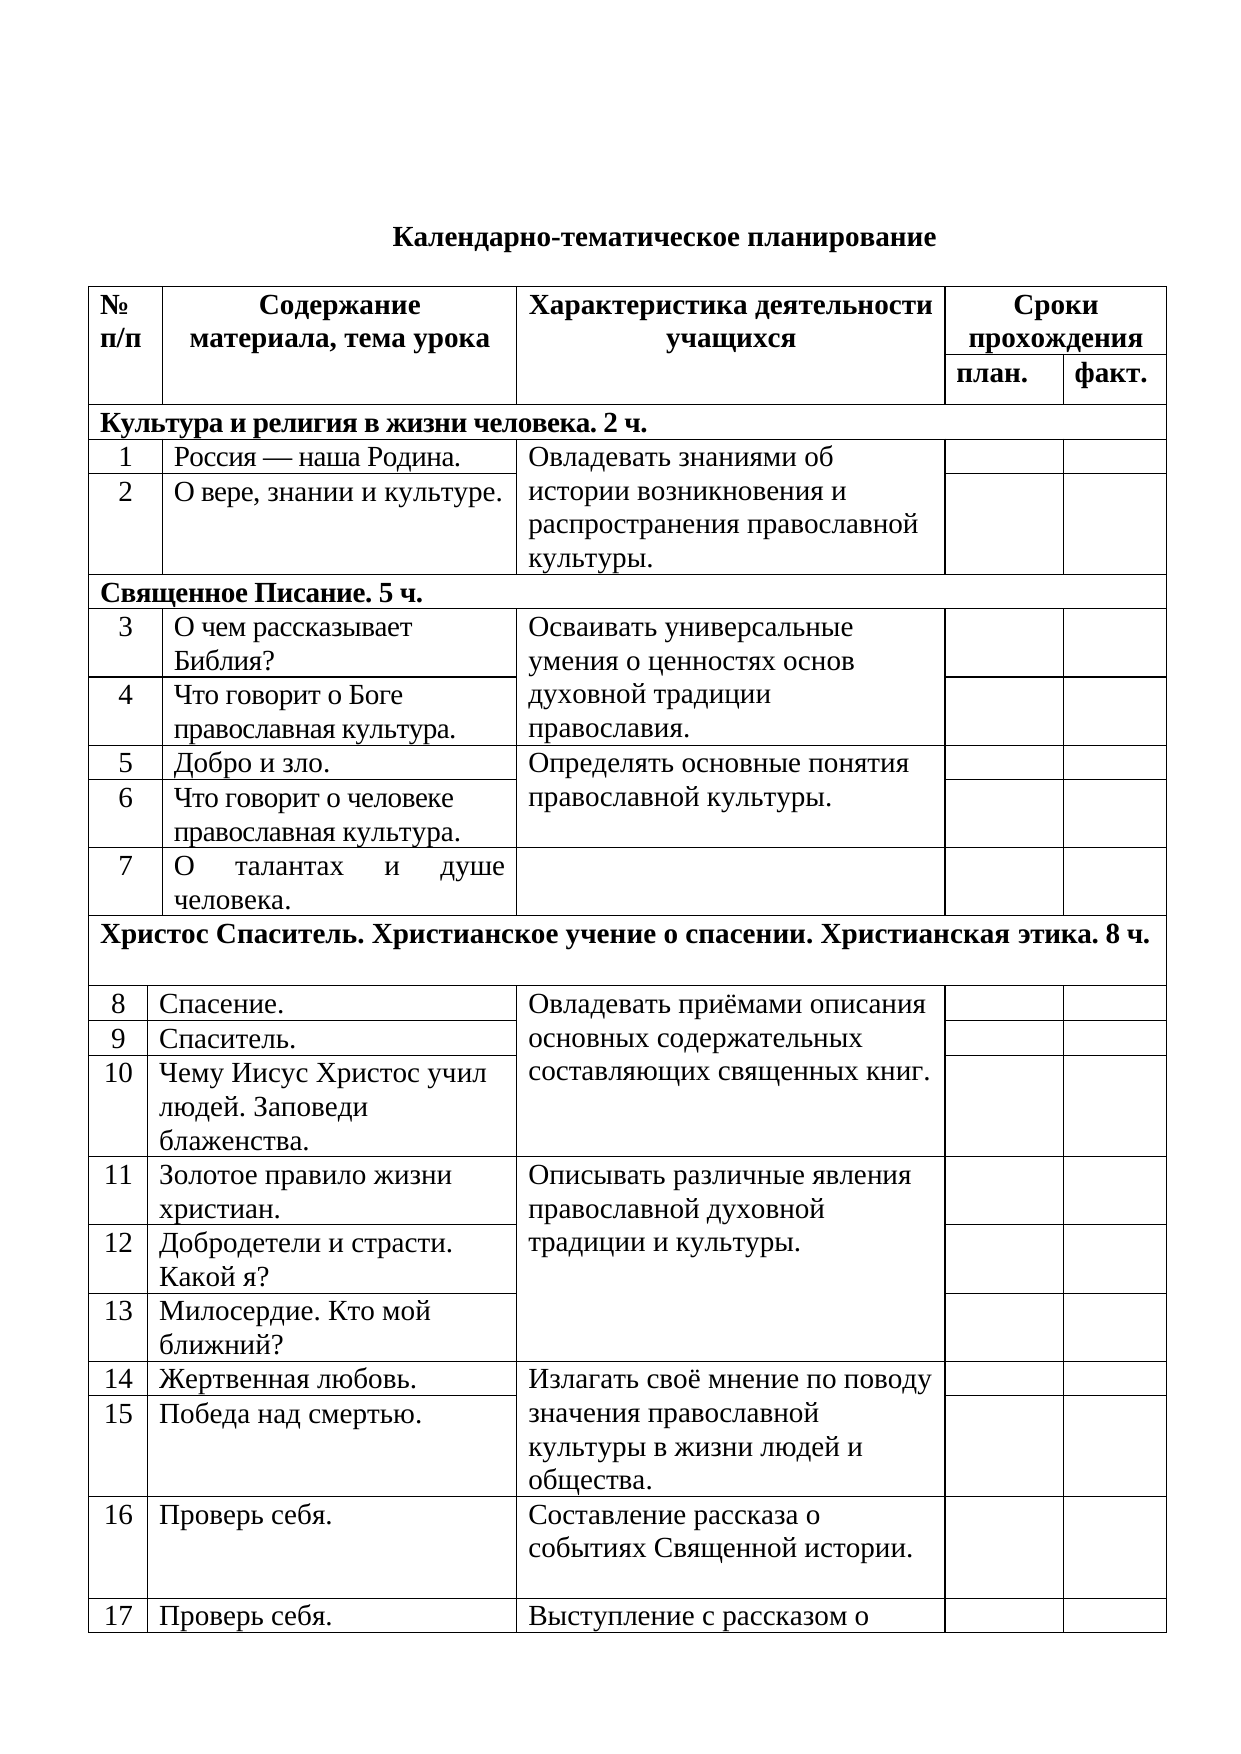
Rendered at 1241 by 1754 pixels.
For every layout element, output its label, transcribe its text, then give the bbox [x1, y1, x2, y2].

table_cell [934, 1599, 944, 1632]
table_cell 16 [89, 1497, 147, 1597]
table_cell [946, 1157, 1063, 1224]
table_cell О вере, знании и культуре. [163, 474, 516, 574]
table_cell [946, 1396, 1063, 1496]
table_cell [946, 1362, 1063, 1395]
table_cell [1064, 1396, 1166, 1496]
table_cell [946, 1294, 1063, 1361]
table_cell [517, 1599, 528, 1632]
table_cell 9 [89, 1021, 147, 1054]
table_cell Проверь себя. [148, 1599, 516, 1632]
table_cell 15 [89, 1396, 147, 1496]
table_cell Победа над смертью. [148, 1396, 516, 1496]
table_cell Россия — наша Родина. [163, 440, 516, 473]
table_cell [1064, 440, 1166, 473]
table_cell 4 [89, 678, 162, 744]
table_cell 10 [89, 1056, 147, 1156]
table_cell Жертвенная любовь. [148, 1362, 516, 1395]
table_cell [1064, 1157, 1166, 1224]
table_cell 6 [89, 780, 162, 847]
table_cell [946, 609, 1063, 676]
table_cell [946, 1021, 1063, 1054]
table_cell 14 [89, 1362, 147, 1395]
table_cell Что говорит о человеке православная культура. [163, 780, 516, 847]
table_cell 2 [89, 474, 162, 574]
table_cell Золотое правило жизни христиан. [148, 1157, 516, 1224]
table_cell [946, 1599, 1063, 1632]
table_cell [946, 678, 1063, 744]
table_cell Овладевать знаниями об истории возникновения и распространения православной культуры. [517, 440, 944, 574]
table_cell 12 [89, 1225, 147, 1292]
table_cell Спасение. [148, 986, 516, 1020]
table_cell [1064, 609, 1166, 676]
table_cell 11 [89, 1157, 147, 1224]
table_cell 17 [89, 1599, 147, 1632]
table_cell 7 [89, 848, 162, 915]
table_cell [1064, 474, 1166, 574]
table_cell [946, 1497, 1063, 1597]
table_cell Описывать различные явления православной духовной традиции и культуры. [517, 1157, 944, 1361]
table_cell Чему Иисус Христос учил людей. Заповеди блаженства. [148, 1056, 516, 1156]
table_cell 13 [89, 1294, 147, 1361]
table_cell Определять основные понятия православной культуры. [517, 746, 944, 847]
table_cell Что говорит о Боге православная культура. [163, 678, 516, 744]
table_cell [1064, 1225, 1166, 1292]
table_header № п/п [89, 287, 162, 404]
table_cell [1064, 1362, 1166, 1395]
table_cell факт. [1064, 355, 1166, 404]
table_cell Христос Спаситель. Христианское учение о спасении. Христианская этика. 8 ч. [89, 916, 1166, 985]
table_cell [946, 1056, 1063, 1156]
table_cell [946, 1225, 1063, 1292]
table_cell [1064, 1056, 1166, 1156]
table_cell [1064, 1599, 1166, 1632]
table_cell 3 [89, 609, 162, 676]
table_cell Составление рассказа о событиях Священной истории. [517, 1497, 944, 1597]
table_cell [946, 474, 1063, 574]
table_cell [1064, 986, 1166, 1020]
table_cell 1 [89, 440, 162, 473]
table_cell [946, 440, 1063, 473]
table_cell [1064, 848, 1166, 915]
table_cell [1064, 678, 1166, 744]
table_cell [946, 780, 1063, 847]
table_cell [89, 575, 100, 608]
table_cell Проверь себя. [148, 1497, 516, 1597]
table_cell Добро и зло. [163, 746, 516, 779]
table_cell [1064, 1021, 1166, 1054]
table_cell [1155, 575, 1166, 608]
table_cell Овладевать приёмами описания основных содержательных составляющих священных книг. [517, 986, 944, 1156]
table_cell [946, 848, 1063, 915]
table_header Сроки прохождения [946, 287, 1166, 354]
table_cell 5 [89, 746, 162, 779]
table_cell Милосердие. Кто мой ближний? [148, 1294, 516, 1361]
table_cell 8 [89, 986, 147, 1020]
table_cell [1064, 746, 1166, 779]
table_cell [1064, 1294, 1166, 1361]
table_cell [1064, 1497, 1166, 1597]
table_header Характеристика деятельности учащихся [517, 287, 944, 404]
table_cell [946, 986, 1063, 1020]
table_cell О чем рассказывает Библия? [163, 609, 516, 676]
table_cell Спаситель. [148, 1021, 516, 1054]
table_cell [517, 848, 944, 915]
table_cell план. [946, 355, 1063, 404]
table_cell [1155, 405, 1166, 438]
table_cell Осваивать универсальные умения о ценностях основ духовной традиции православия. [517, 609, 944, 744]
table_header Содержание материала, тема урока [163, 287, 516, 404]
table_cell Излагать своё мнение по поводу значения православной культуры в жизни людей и общества. [517, 1362, 944, 1496]
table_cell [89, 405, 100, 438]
table_cell Добродетели и страсти. Какой я? [148, 1225, 516, 1292]
text Календарно-тематическое планирование [177, 219, 1152, 252]
table_cell [1064, 780, 1166, 847]
table_cell [946, 746, 1063, 779]
